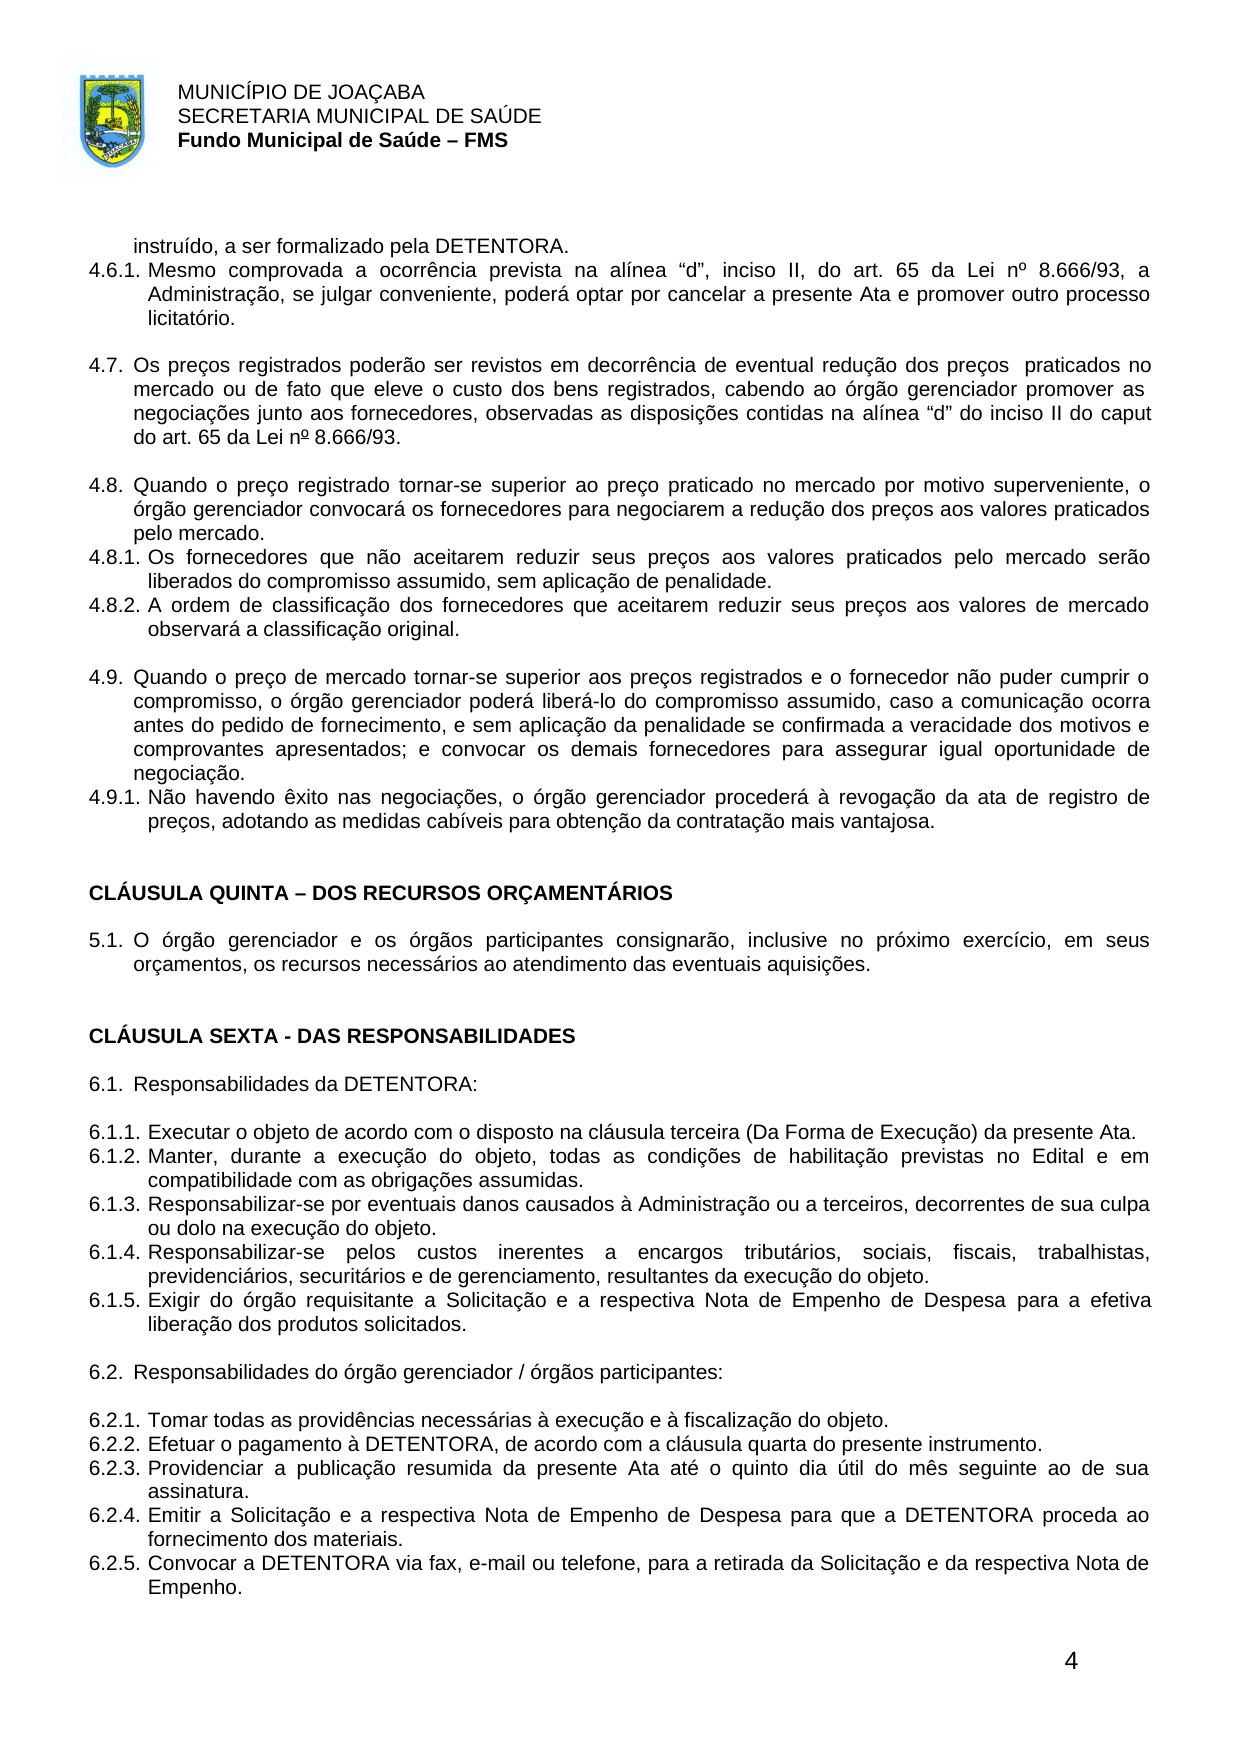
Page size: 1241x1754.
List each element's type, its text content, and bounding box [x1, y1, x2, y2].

list O órgão gerenciador e os órgãos participantes consignarão, inclusive no próximo exercício, em seus orçamentos, os recursos necessários ao atendimento das eventuais aquisições. [89, 928, 1152, 976]
list Executar o objeto de acordo com o disposto na cláusula terceira (Da Forma de Execução) da presente Ata. [89, 1120, 1152, 1144]
list Os preços registrados poderão ser revistos em decorrência de eventual redução dos preços praticados no mercado ou de fato que eleve o custo dos bens registrados, cabendo ao órgão gerenciador promover as negociações junto aos fornecedores, observadas as disposições contidas na alínea “d” do inciso II do caput do art. 65 da Lei nº 8.666/93. [89, 353, 1152, 449]
list Quando o preço registrado tornar-se superior ao preço praticado no mercado por motivo superveniente, o órgão gerenciador convocará os fornecedores para negociarem a redução dos preços aos valores praticados pelo mercado. [89, 473, 1152, 545]
list Os fornecedores que não aceitarem reduzir seus preços aos valores praticados pelo mercado serão liberados do compromisso assumido, sem aplicação de penalidade. [89, 545, 1152, 593]
list Não havendo êxito nas negociações, o órgão gerenciador procederá à revogação da ata de registro de preços, adotando as medidas cabíveis para obtenção da contratação mais vantajosa. [89, 784, 1152, 832]
list Responsabilidades da DETENTORA: [89, 1072, 1152, 1096]
list Emitir a Solicitação e a respectiva Nota de Empenho de Despesa para que a DETENTORA proceda ao fornecimento dos materiais. [89, 1503, 1152, 1551]
list A ordem de classificação dos fornecedores que aceitarem reduzir seus preços aos valores de mercado observará a classificação original. [89, 593, 1152, 641]
list Quando o preço de mercado tornar-se superior aos preços registrados e o fornecedor não puder cumprir o compromisso, o órgão gerenciador poderá liberá-lo do compromisso assumido, caso a comunicação ocorra antes do pedido de fornecimento, e sem aplicação da penalidade se confirmada a veracidade dos motivos e comprovantes apresentados; e convocar os demais fornecedores para assegurar igual oportunidade de negociação. [89, 665, 1152, 784]
list Exigir do órgão requisitante a Solicitação e a respectiva Nota de Empenho de Despesa para a efetiva liberação dos produtos solicitados. [89, 1288, 1152, 1336]
subtitle CLÁUSULA SEXTA - DAS RESPONSABILIDADES [89, 1024, 1152, 1048]
list Convocar a DETENTORA via fax, e-mail ou telefone, para a retirada da Solicitação e da respectiva Nota de Empenho. [89, 1551, 1152, 1599]
list Responsabilizar-se por eventuais danos causados à Administração ou a terceiros, decorrentes de sua culpa ou dolo na execução do objeto. [89, 1192, 1152, 1240]
subtitle Responsabilidades do órgão gerenciador / órgãos participantes: [89, 1359, 1152, 1383]
list Manter, durante a execução do objeto, todas as condições de habilitação previstas no Edital e em compatibilidade com as obrigações assumidas. [89, 1144, 1152, 1192]
list Providenciar a publicação resumida da presente Ata até o quinto dia útil do mês seguinte ao de sua assinatura. [89, 1455, 1152, 1503]
list Tomar todas as providências necessárias à execução e à fiscalização do objeto. [89, 1407, 1152, 1431]
picture [62, 56, 164, 186]
list Efetuar o pagamento à DETENTORA, de acordo com a cláusula quarta do presente instrumento. [89, 1431, 1152, 1455]
list Responsabilizar-se pelos custos inerentes a encargos tributários, sociais, fiscais, trabalhistas, previdenciários, securitários e de gerenciamento, resultantes da execução do objeto. [89, 1240, 1152, 1288]
subtitle CLÁUSULA QUINTA – DOS RECURSOS ORÇAMENTÁRIOS [89, 880, 1152, 904]
list Mesmo comprovada a ocorrência prevista na alínea “d”, inciso II, do art. 65 da Lei nº 8.666/93, a Administração, se julgar conveniente, poderá optar por cancelar a presente Ata e promover outro processo licitatório. [89, 257, 1152, 329]
